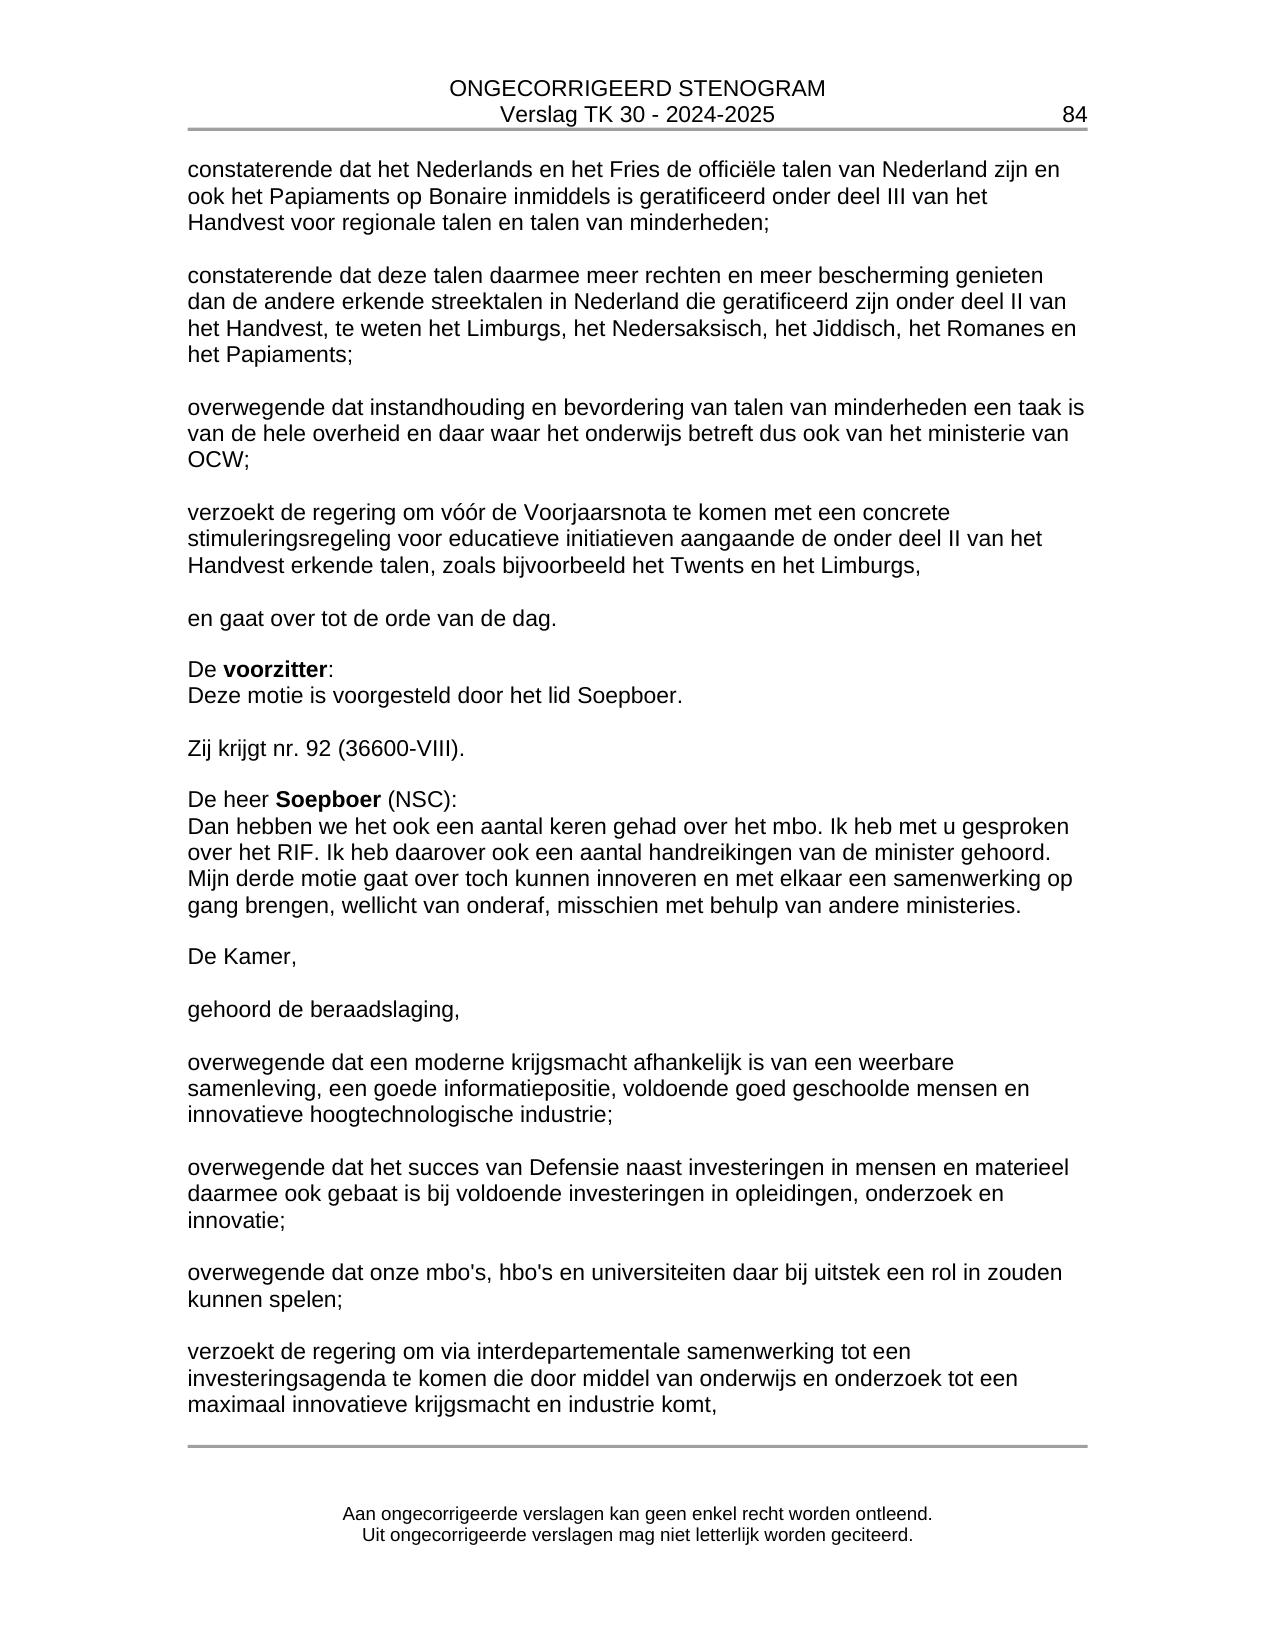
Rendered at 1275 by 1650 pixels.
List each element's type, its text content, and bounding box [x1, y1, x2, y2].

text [187, 156, 1087, 631]
text De voorzitter: Deze motie is voorgesteld door het lid Soepboer. Zij krijgt nr. 92 (36600-VIII). [187, 656, 1087, 761]
text De heer Soepboer (NSC): Dan hebben we het ook een aantal keren gehad over het mbo. Ik heb met u gesproken over het RIF. Ik heb daarover ook een aantal handreikingen van de minister gehoord. Mijn derde motie gaat over toch kunnen innoveren en met elkaar een samenwerking op gang brengen, wellicht van onderaf, misschien met behulp van andere ministeries. [187, 786, 1087, 918]
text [187, 943, 1087, 1417]
